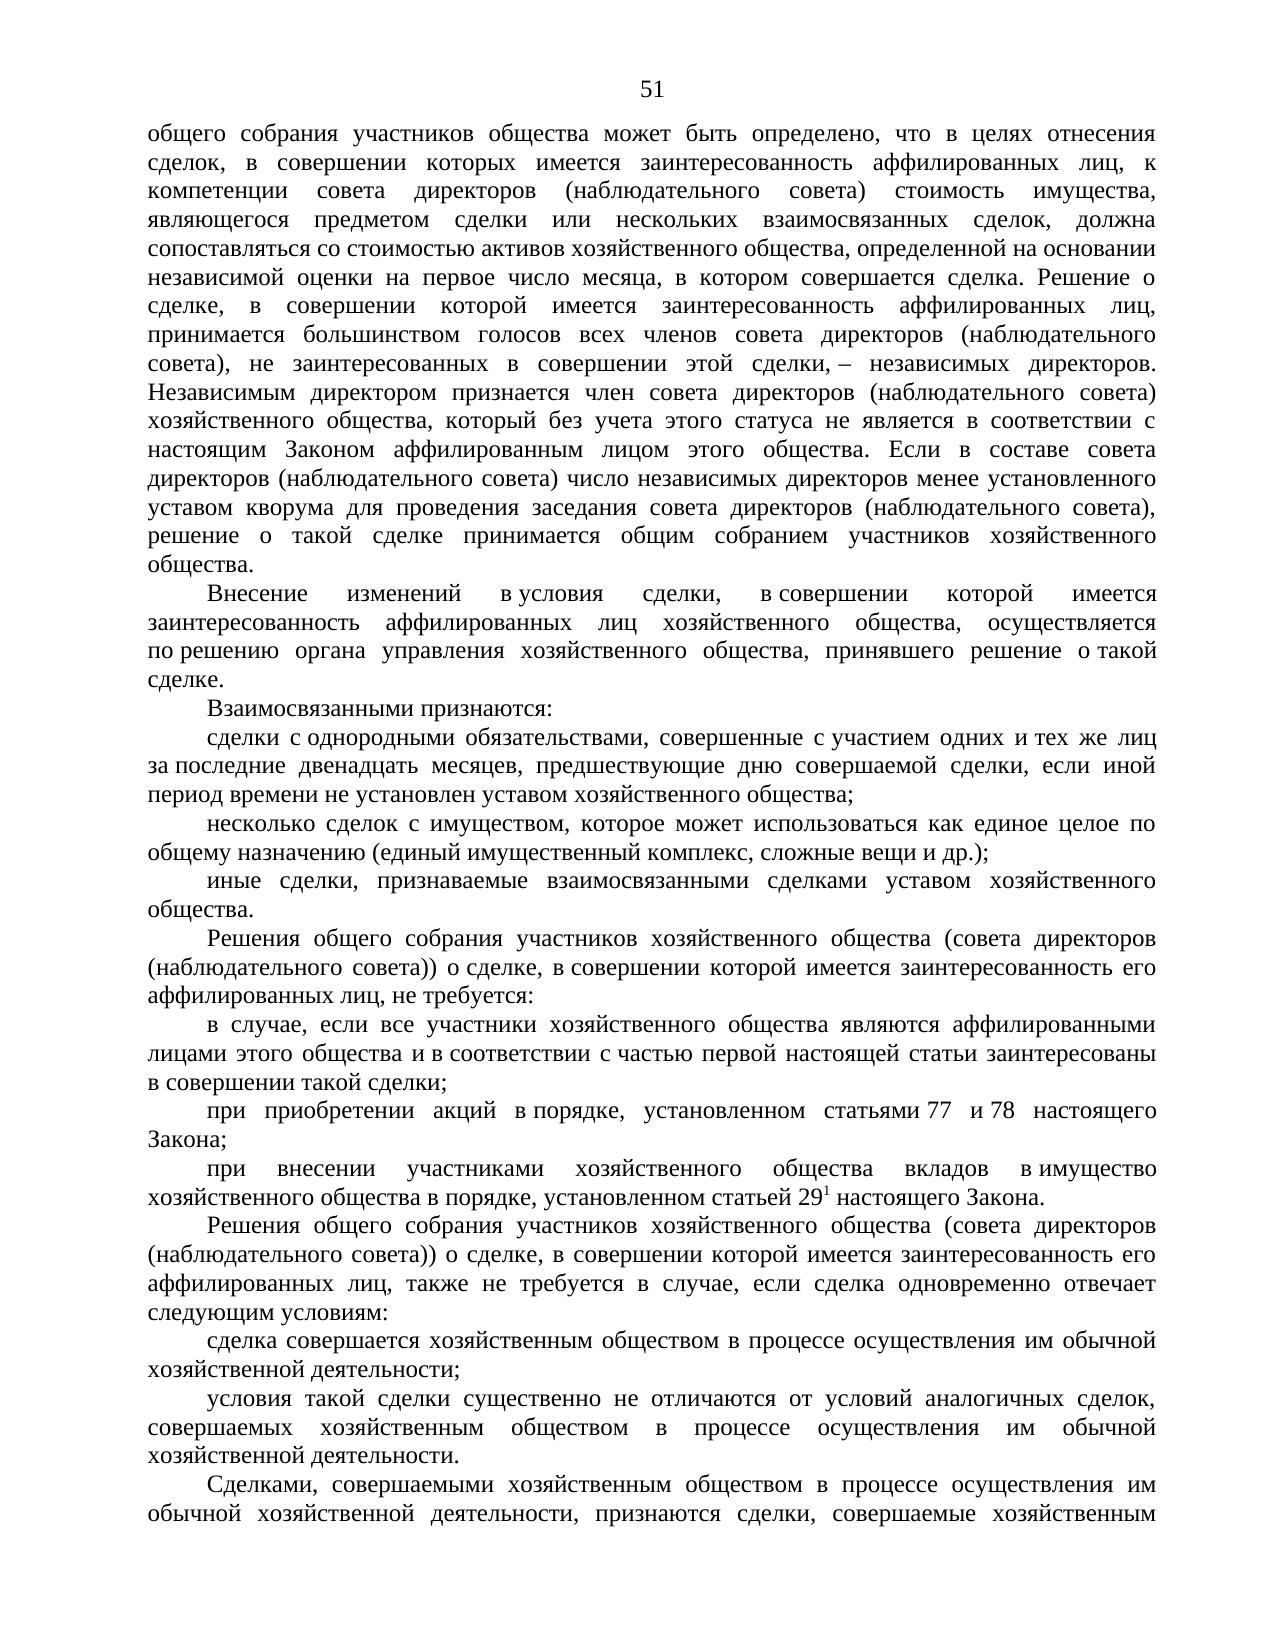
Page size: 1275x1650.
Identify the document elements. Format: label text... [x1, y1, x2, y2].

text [147, 1469, 1157, 1527]
text при внесении участниками хозяйственного общества вкладов в имущество хозяйственного общества в порядке, установленном статьей 291 настоящего Закона. [147, 1153, 1157, 1211]
text иные сделки, признаваемые взаимосвязанными сделками уставом хозяйственного общества. [147, 866, 1157, 923]
text несколько сделок с имуществом, которое может использоваться как единое целое по общему назначению (единый имущественный комплекс, сложные вещи и др.); [147, 808, 1157, 866]
text условия такой сделки существенно не отличаются от условий аналогичных сделок, совершаемых хозяйственным обществом в процессе осуществления им обычной хозяйственной деятельности. [147, 1383, 1157, 1469]
text в случае, если все участники хозяйственного общества являются аффилированными лицами этого общества и в соответствии с частью первой настоящей статьи заинтересованы в совершении такой сделки; [147, 1009, 1157, 1096]
text Внесение изменений в условия сделки, в совершении которой имеется заинтересованность аффилированных лиц хозяйственного общества, осуществляется по решению органа управления хозяйственного общества, принявшего решение о такой сделке. [147, 578, 1157, 693]
text при приобретении акций в порядке, установленном статьями 77 и 78 настоящего Закона; [147, 1096, 1157, 1153]
text сделка совершается хозяйственным обществом в процессе осуществления им обычной хозяйственной деятельности; [147, 1326, 1157, 1383]
text Решения общего собрания участников хозяйственного общества (совета директоров (наблюдательного совета)) о сделке, в совершении которой имеется заинтересованность его аффилированных лиц, не требуется: [147, 923, 1157, 1009]
text Решения общего собрания участников хозяйственного общества (совета директоров (наблюдательного совета)) о сделке, в совершении которой имеется заинтересованность его аффилированных лиц, также не требуется в случае, если сделка одновременно отвечает следующим условиям: [147, 1211, 1157, 1326]
text сделки с однородными обязательствами, совершенные с участием одних и тех же лиц за последние двенадцать месяцев, предшествующие дню совершаемой сделки, если иной период времени не установлен уставом хозяйственного общества; [147, 722, 1157, 808]
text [147, 118, 1157, 578]
text Взаимосвязанными признаются: [147, 693, 1157, 722]
